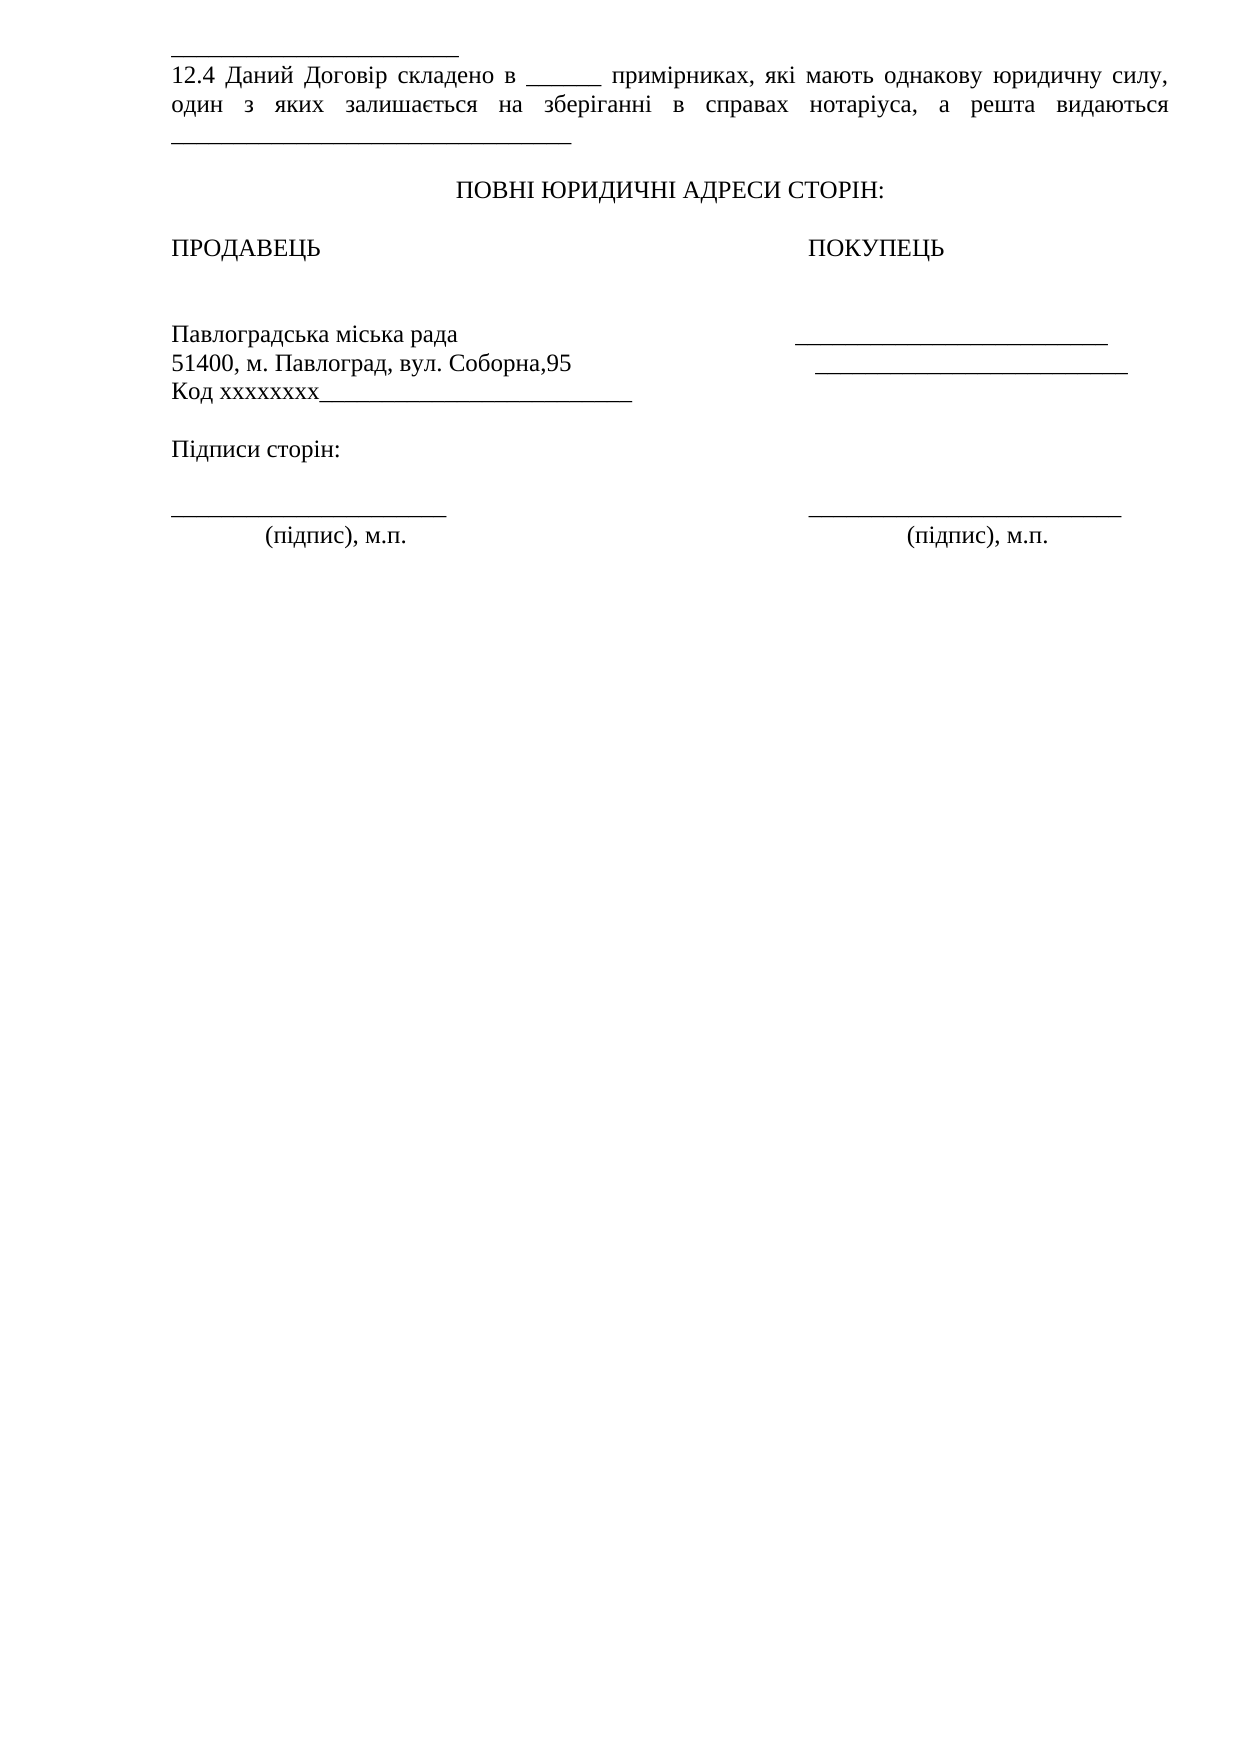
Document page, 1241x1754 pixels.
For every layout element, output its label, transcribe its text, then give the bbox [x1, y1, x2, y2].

text Код хххххххх_________________________ [319, 376, 1169, 405]
text 51400, м. Павлоград, вул. Соборна,95 _________________________ [171, 348, 1169, 376]
text Павлоградська міська рада _________________________ [171, 319, 1169, 348]
text 12.4 Даний Договір складено в ______ примірниках, які мають однакову юридичну силу, один з яких залишається на зберіганні в справах нотаріуса, а решта видаються ________________________________ [171, 60, 1169, 146]
text (підпис), м.п. (підпис), м.п. [171, 520, 1169, 549]
text Підписи сторін: [171, 434, 1169, 463]
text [171, 31, 1169, 60]
text ПРОДАВЕЦЬ ПОКУПЕЦЬ [171, 233, 1169, 261]
text ______________________ _________________________ [171, 491, 1169, 520]
text ПОВНІ ЮРИДИЧНІ АДРЕСИ СТОРІН: [171, 175, 1169, 204]
